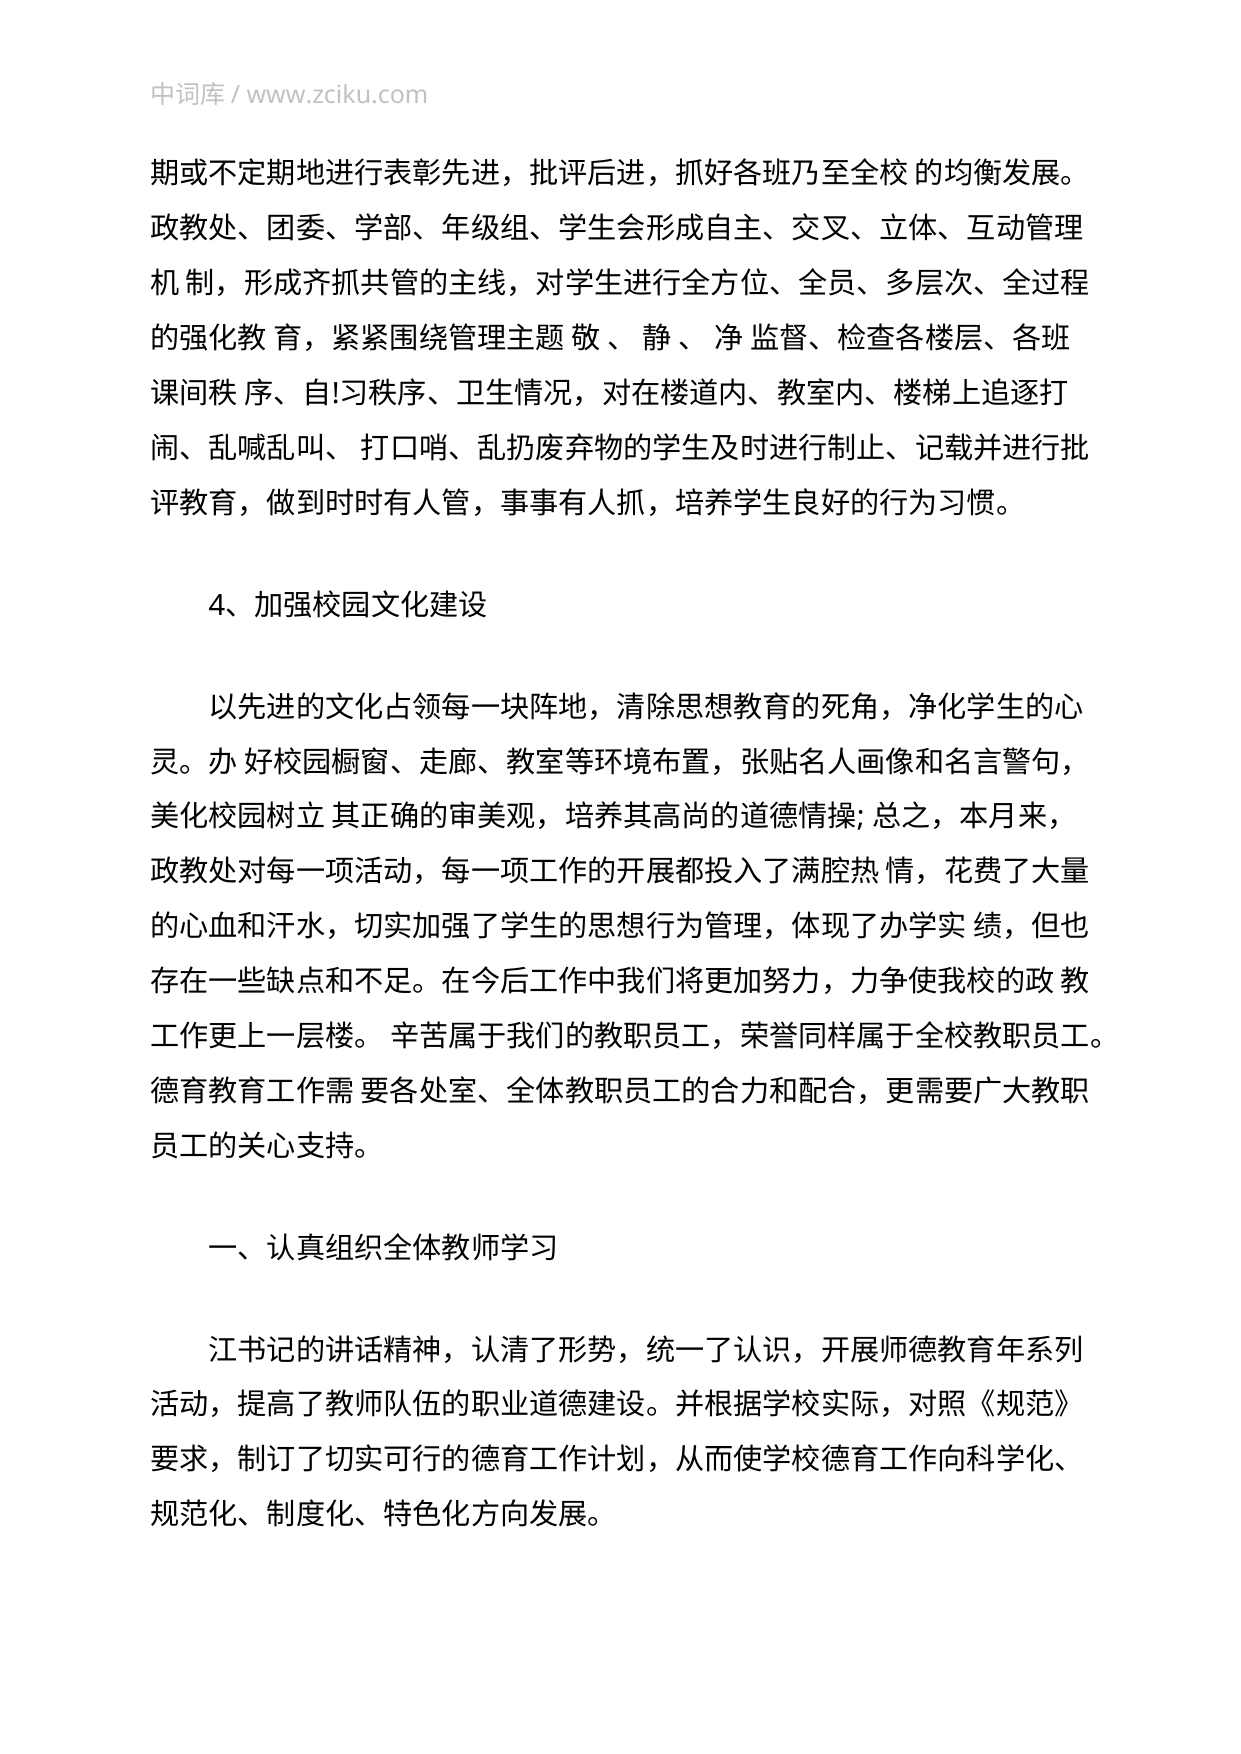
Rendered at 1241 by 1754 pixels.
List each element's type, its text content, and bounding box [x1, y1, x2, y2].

text 以先进的文化占领每一块阵地，清除思想教育的死角，净化学生的心灵。办 好校园橱窗、走廊、教室等环境布置，张贴名人画像和名言警句，美化校园树立 其正确的审美观，培养其高尚的道德情操; 总之，本月来，政教处对每一项活动，每一项工作的开展都投入了满腔热 情，花费了大量的心血和汗水，切实加强了学生的思想行为管理，体现了办学实 绩，但也存在一些缺点和不足。在今后工作中我们将更加努力，力争使我校的政 教工作更上一层楼。 辛苦属于我们的教职员工，荣誉同样属于全校教职员工。德育教育工作需 要各处室、全体教职员工的合力和配合，更需要广大教职员工的关心支持。 [150, 683, 1090, 1165]
text 4、加强校园文化建设 [150, 581, 1090, 624]
text 江书记的讲话精神，认清了形势，统一了认识，开展师德教育年系列活动，提高了教师队伍的职业道德建设。并根据学校实际，对照《规范》要求，制订了切实可行的德育工作计划，从而使学校德育工作向科学化、规范化、制度化、特色化方向发展。 [150, 1326, 1090, 1533]
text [150, 150, 1090, 522]
text 一、认真组织全体教师学习 [150, 1224, 1090, 1267]
